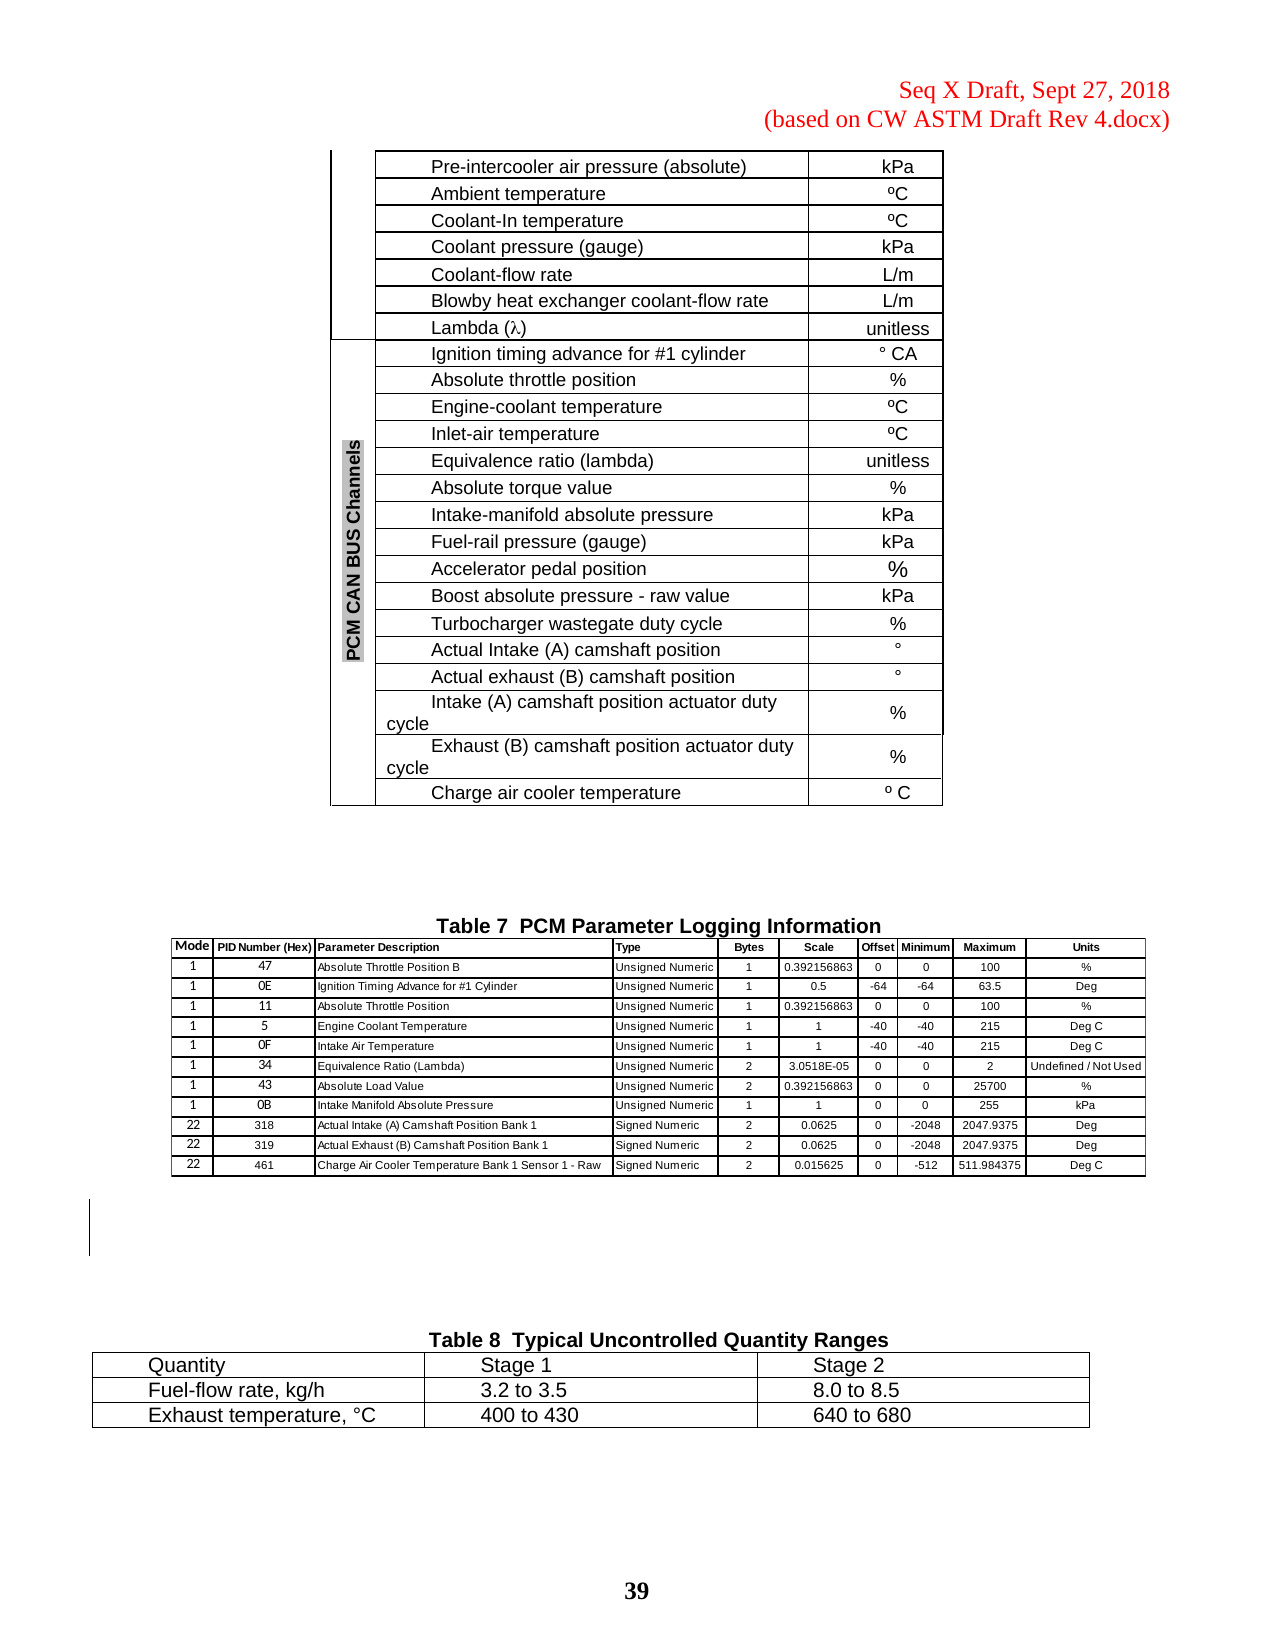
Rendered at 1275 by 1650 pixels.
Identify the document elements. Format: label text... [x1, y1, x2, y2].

table_cell Exhaust temperature, °C [93, 1403, 424, 1427]
table_cell Fuel-rail pressure (gauge) [376, 529, 808, 555]
table_cell kPa [809, 529, 942, 555]
table_cell % [809, 734, 942, 778]
table_cell Intake (A) camshaft position actuator duty cycle [376, 691, 808, 734]
table_cell 3.2 to 3.5 [425, 1378, 757, 1402]
table_cell Actual exhaust (B) camshaft position [376, 664, 808, 690]
table_cell Coolant-flow rate [376, 260, 808, 285]
table_cell ºC [809, 206, 942, 231]
table_cell % [809, 610, 942, 636]
table_cell % [809, 556, 942, 582]
table_cell Charge air cooler temperature [376, 779, 808, 805]
table_cell ° [809, 664, 942, 690]
table_cell L/m [809, 287, 942, 312]
table_cell 8.0 to 8.5 [758, 1378, 1089, 1402]
table_cell Coolant-In temperature [376, 206, 808, 231]
text Table 7 PCM Parameter Logging Information [103, 914, 1170, 938]
table_cell kPa [809, 233, 942, 258]
table_cell kPa [809, 583, 942, 609]
table_cell Blowby heat exchanger coolant-flow rate [376, 287, 808, 312]
table_cell Absolute throttle position [376, 367, 808, 393]
table_cell unitless [809, 314, 942, 339]
table_cell Fuel-flow rate, kg/h [93, 1378, 424, 1402]
table_cell Coolant pressure (gauge) [376, 233, 808, 258]
table_cell kPa [809, 152, 942, 177]
table_cell Actual Intake (A) camshaft position [376, 637, 808, 663]
table_cell % [809, 691, 942, 734]
table_cell Engine-coolant temperature [376, 394, 808, 420]
table_cell Inlet-air temperature [376, 421, 808, 447]
table_cell 400 to 430 [425, 1403, 757, 1427]
table_cell ºC [809, 421, 942, 447]
table_cell ºC [809, 394, 942, 420]
table_cell Turbocharger wastegate duty cycle [376, 610, 808, 636]
text Table 8 Typical Uncontrolled Quantity Ranges [103, 1328, 1170, 1352]
table_cell % [809, 475, 942, 501]
table_cell ºC [809, 179, 942, 204]
table_cell Intake-manifold absolute pressure [376, 502, 808, 528]
table_cell Accelerator pedal position [376, 556, 808, 582]
table_header Stage 2 [758, 1353, 1089, 1377]
table_header Stage 1 [425, 1353, 757, 1377]
table_cell Boost absolute pressure - raw value [376, 583, 808, 609]
table_cell ° CA [809, 341, 942, 366]
table_cell % [809, 367, 942, 393]
table_header Quantity [93, 1353, 424, 1377]
table_cell L/m [809, 260, 942, 285]
table_cell Ignition timing advance for #1 cylinder [376, 341, 808, 366]
table_cell º C [809, 778, 942, 805]
table_cell Ambient temperature [376, 179, 808, 204]
table_cell kPa [809, 502, 942, 528]
table_cell Equivalence ratio (lambda) [376, 448, 808, 474]
table_cell ° [809, 637, 942, 663]
table_cell Pre-intercooler air pressure (absolute) [376, 152, 808, 177]
table_cell 640 to 680 [758, 1403, 1089, 1427]
table_cell PCM CAN BUS Channels [331, 340, 375, 805]
table_cell Exhaust (B) camshaft position actuator duty cycle [376, 735, 808, 778]
table_cell Absolute torque value [376, 475, 808, 501]
table_cell unitless [809, 448, 942, 474]
table_cell Lambda () [376, 314, 808, 339]
